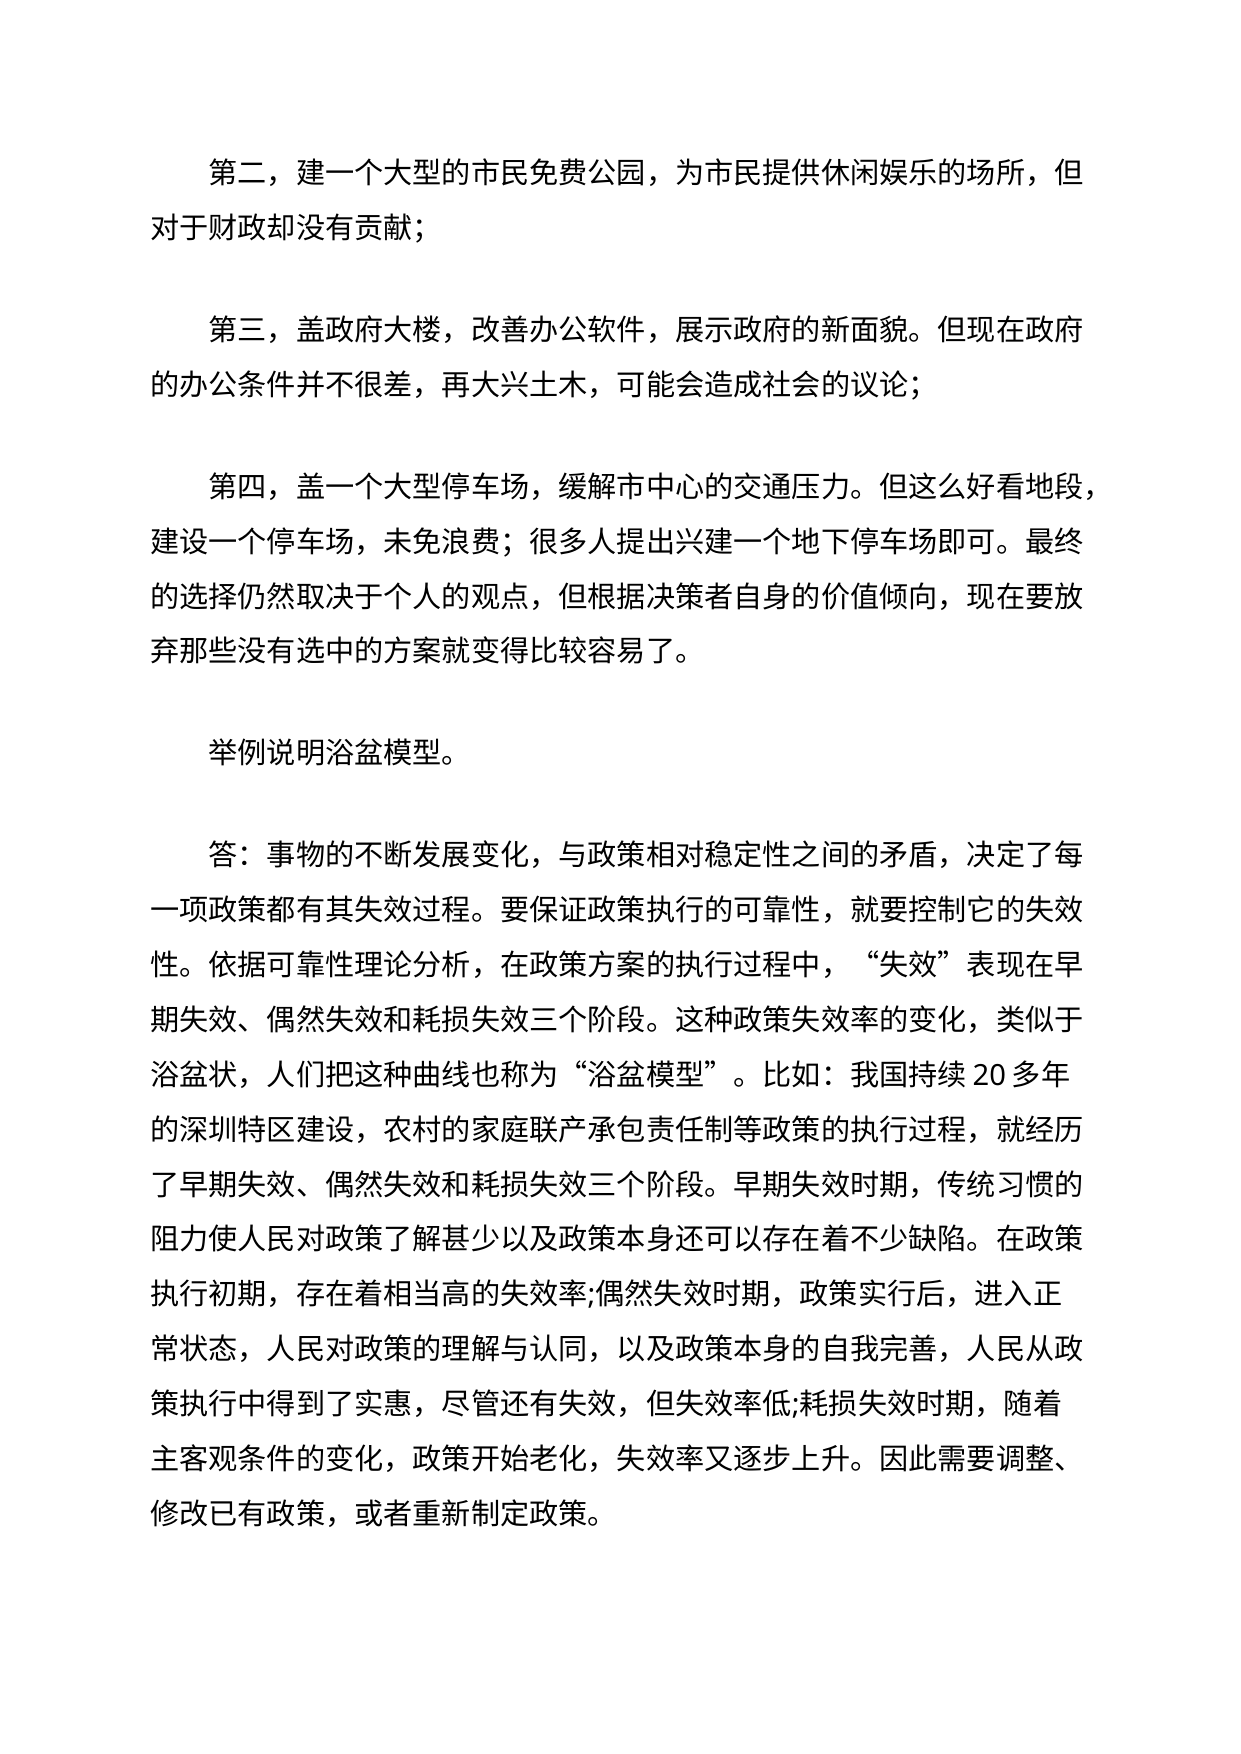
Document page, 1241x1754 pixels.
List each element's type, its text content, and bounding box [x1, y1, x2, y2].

text 第二，建一个大型的市民免费公园，为市民提供休闲娱乐的场所，但对于财政却没有贡献； [150, 150, 1090, 247]
text 第四，盖一个大型停车场，缓解市中心的交通压力。但这么好看地段，建设一个停车场，未免浪费；很多人提出兴建一个地下停车场即可。最终的选择仍然取决于个人的观点，但根据决策者自身的价值倾向，现在要放弃那些没有选中的方案就变得比较容易了。 [150, 463, 1090, 670]
text 答：事物的不断发展变化，与政策相对稳定性之间的矛盾，决定了每一项政策都有其失效过程。要保证政策执行的可靠性，就要控制它的失效性。依据可靠性理论分析，在政策方案的执行过程中，“失效”表现在早期失效、偶然失效和耗损失效三个阶段。这种政策失效率的变化，类似于浴盆状，人们把这种曲线也称为“浴盆模型”。比如：我国持续20多年的深圳特区建设，农村的家庭联产承包责任制等政策的执行过程，就经历了早期失效、偶然失效和耗损失效三个阶段。早期失效时期，传统习惯的阻力使人民对政策了解甚少以及政策本身还可以存在着不少缺陷。在政策执行初期，存在着相当高的失效率;偶然失效时期，政策实行后，进入正常状态，人民对政策的理解与认同，以及政策本身的自我完善，人民从政策执行中得到了实惠，尽管还有失效，但失效率低;耗损失效时期，随着主客观条件的变化，政策开始老化，失效率又逐步上升。因此需要调整、修改已有政策，或者重新制定政策。 [150, 832, 1090, 1533]
text 第三，盖政府大楼，改善办公软件，展示政府的新面貌。但现在政府的办公条件并不很差，再大兴土木，可能会造成社会的议论； [150, 307, 1090, 404]
text 举例说明浴盆模型。 [150, 730, 1090, 772]
